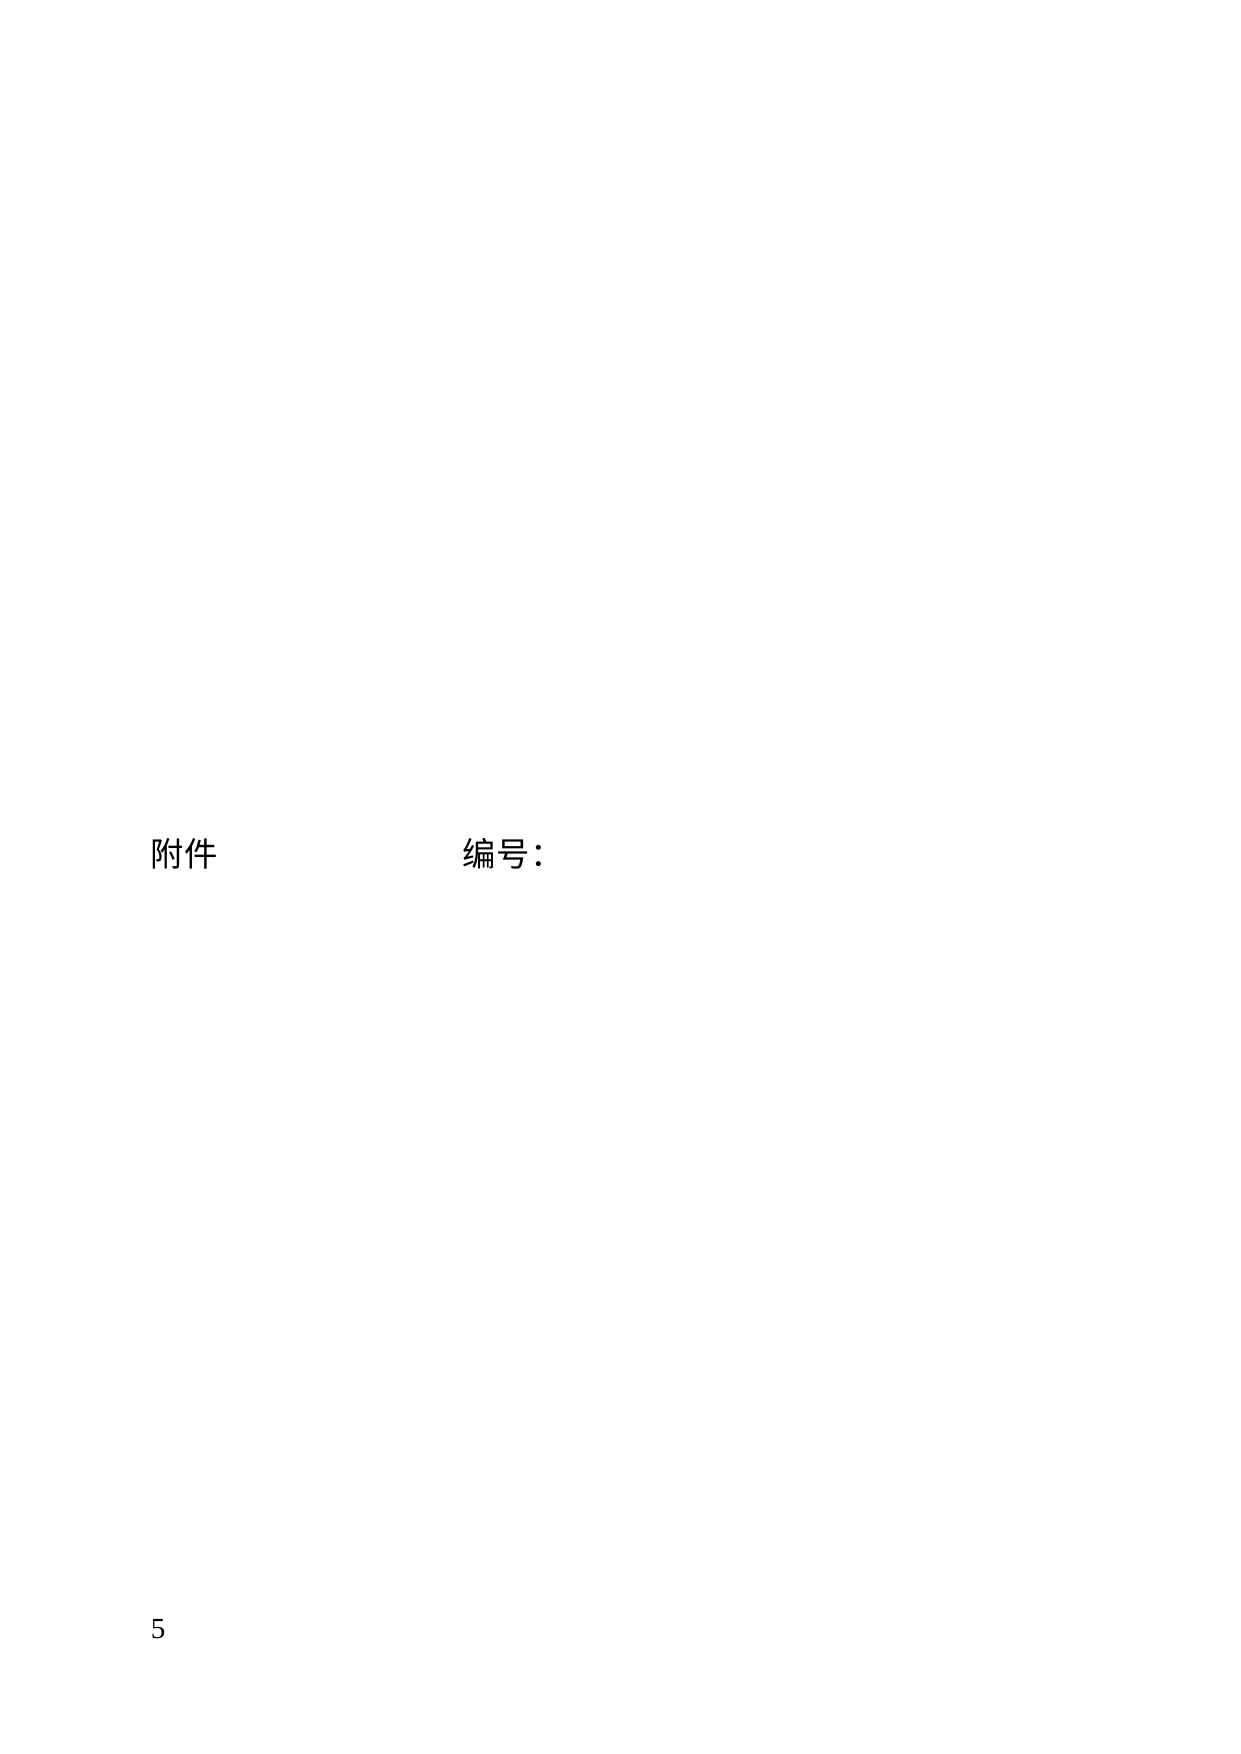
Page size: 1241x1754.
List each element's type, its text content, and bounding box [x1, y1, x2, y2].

text 附件 编号： [151, 819, 1089, 884]
